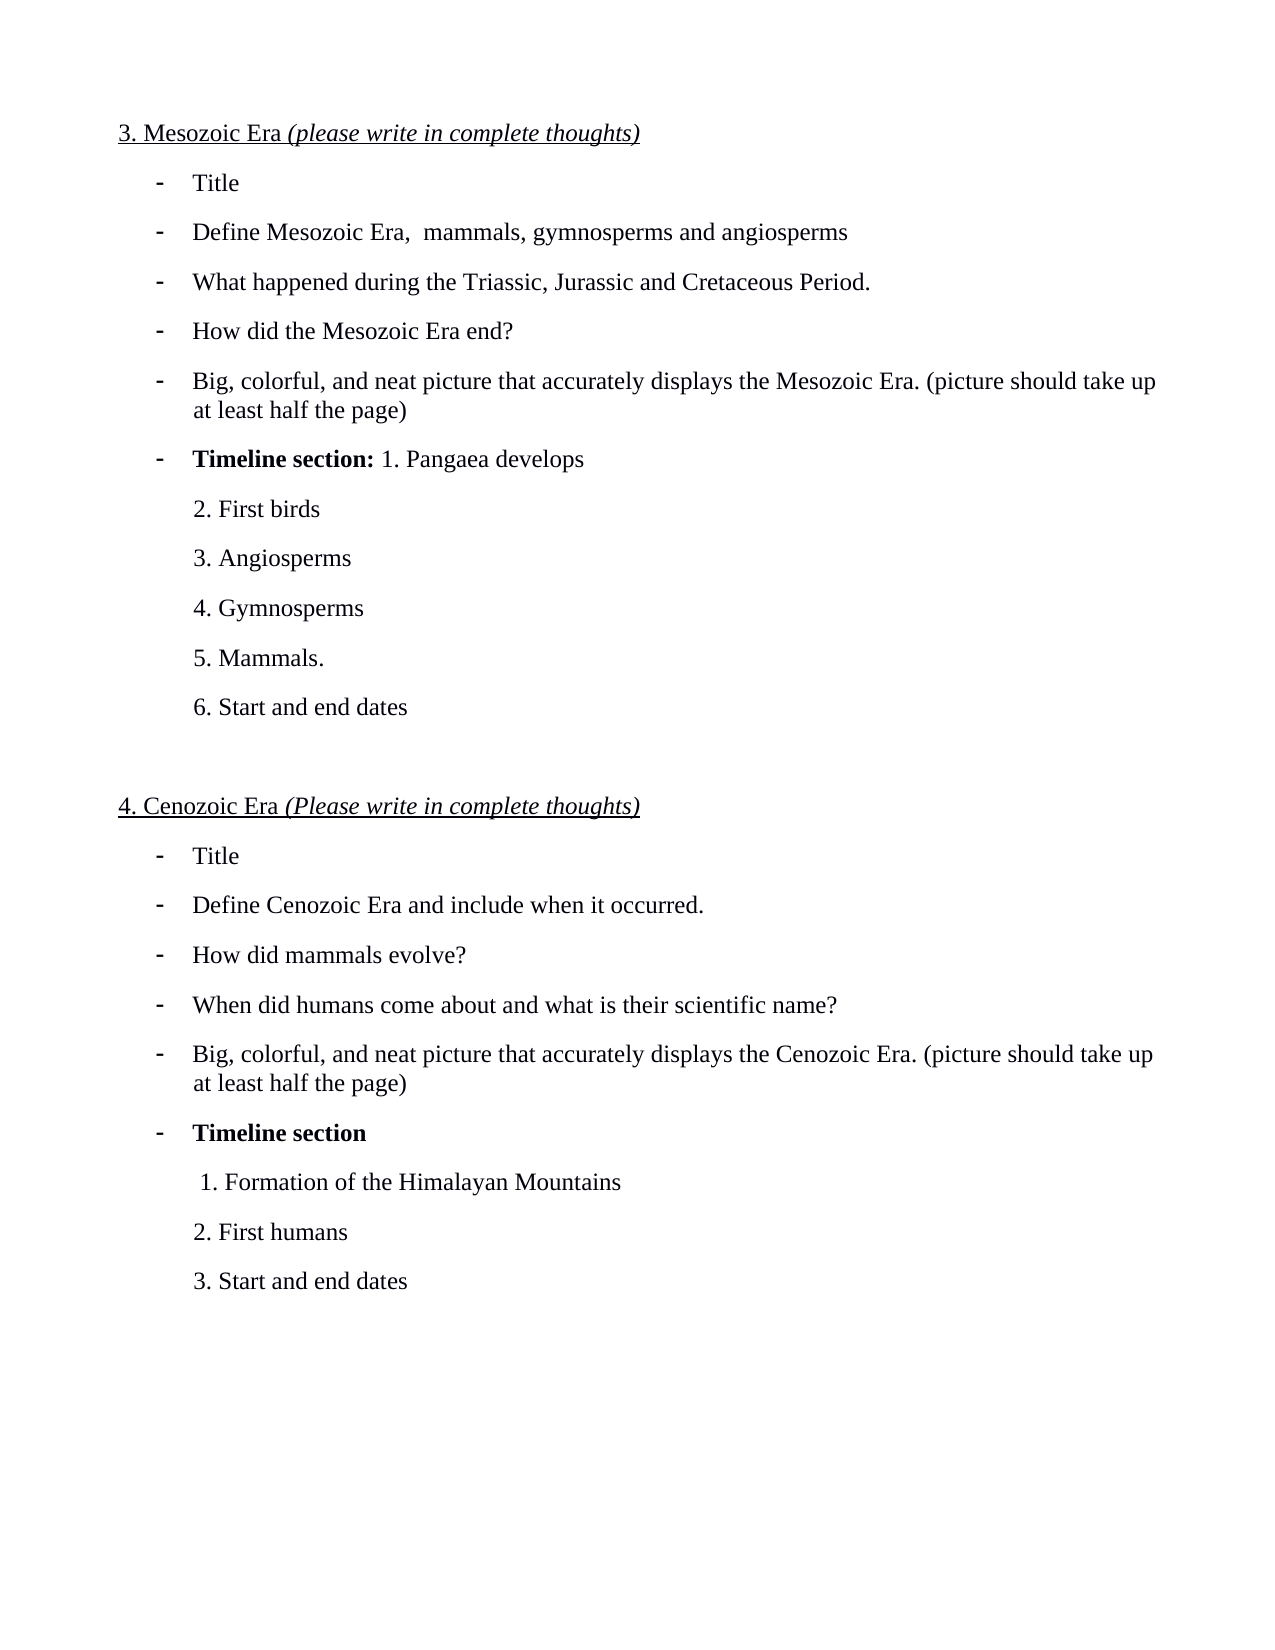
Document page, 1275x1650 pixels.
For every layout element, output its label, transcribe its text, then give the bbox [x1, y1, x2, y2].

text 4. Gymnosperms [193, 593, 1157, 622]
text 4. Cenozoic Era (Please write in complete thoughts) [118, 791, 1157, 820]
text 1. Formation of the Himalayan Mountains [193, 1167, 1157, 1196]
list What happened during the Triassic, Jurassic and Cretaceous Period. [156, 267, 1157, 296]
list Define Mesozoic Era, mammals, gymnosperms and angiosperms [156, 217, 1157, 246]
text 2. First humans [193, 1217, 1157, 1246]
list Title [156, 841, 1157, 870]
list How did mammals evolve? [156, 940, 1157, 969]
list Define Cenozoic Era and include when it occurred. [156, 891, 1157, 919]
text 3. Start and end dates [193, 1266, 1157, 1295]
list Big, colorful, and neat picture that accurately displays the Mesozoic Era. (picture should take up at least half the page) [156, 366, 1157, 423]
list Big, colorful, and neat picture that accurately displays the Cenozoic Era. (picture should take up at least half the page) [156, 1039, 1157, 1097]
list Timeline section: 1. Pangaea develops [156, 444, 1157, 473]
list Timeline section [156, 1118, 1157, 1146]
list How did the Mesozoic Era end? [156, 316, 1157, 345]
text 3. Angiosperms [193, 543, 1157, 572]
text 2. First birds [193, 494, 1157, 523]
text 3. Mesozoic Era (please write in complete thoughts) [118, 118, 1157, 147]
text 6. Start and end dates [193, 692, 1157, 721]
list Title [156, 168, 1157, 196]
text 5. Mammals. [193, 643, 1157, 671]
list When did humans come about and what is their scientific name? [156, 990, 1157, 1018]
